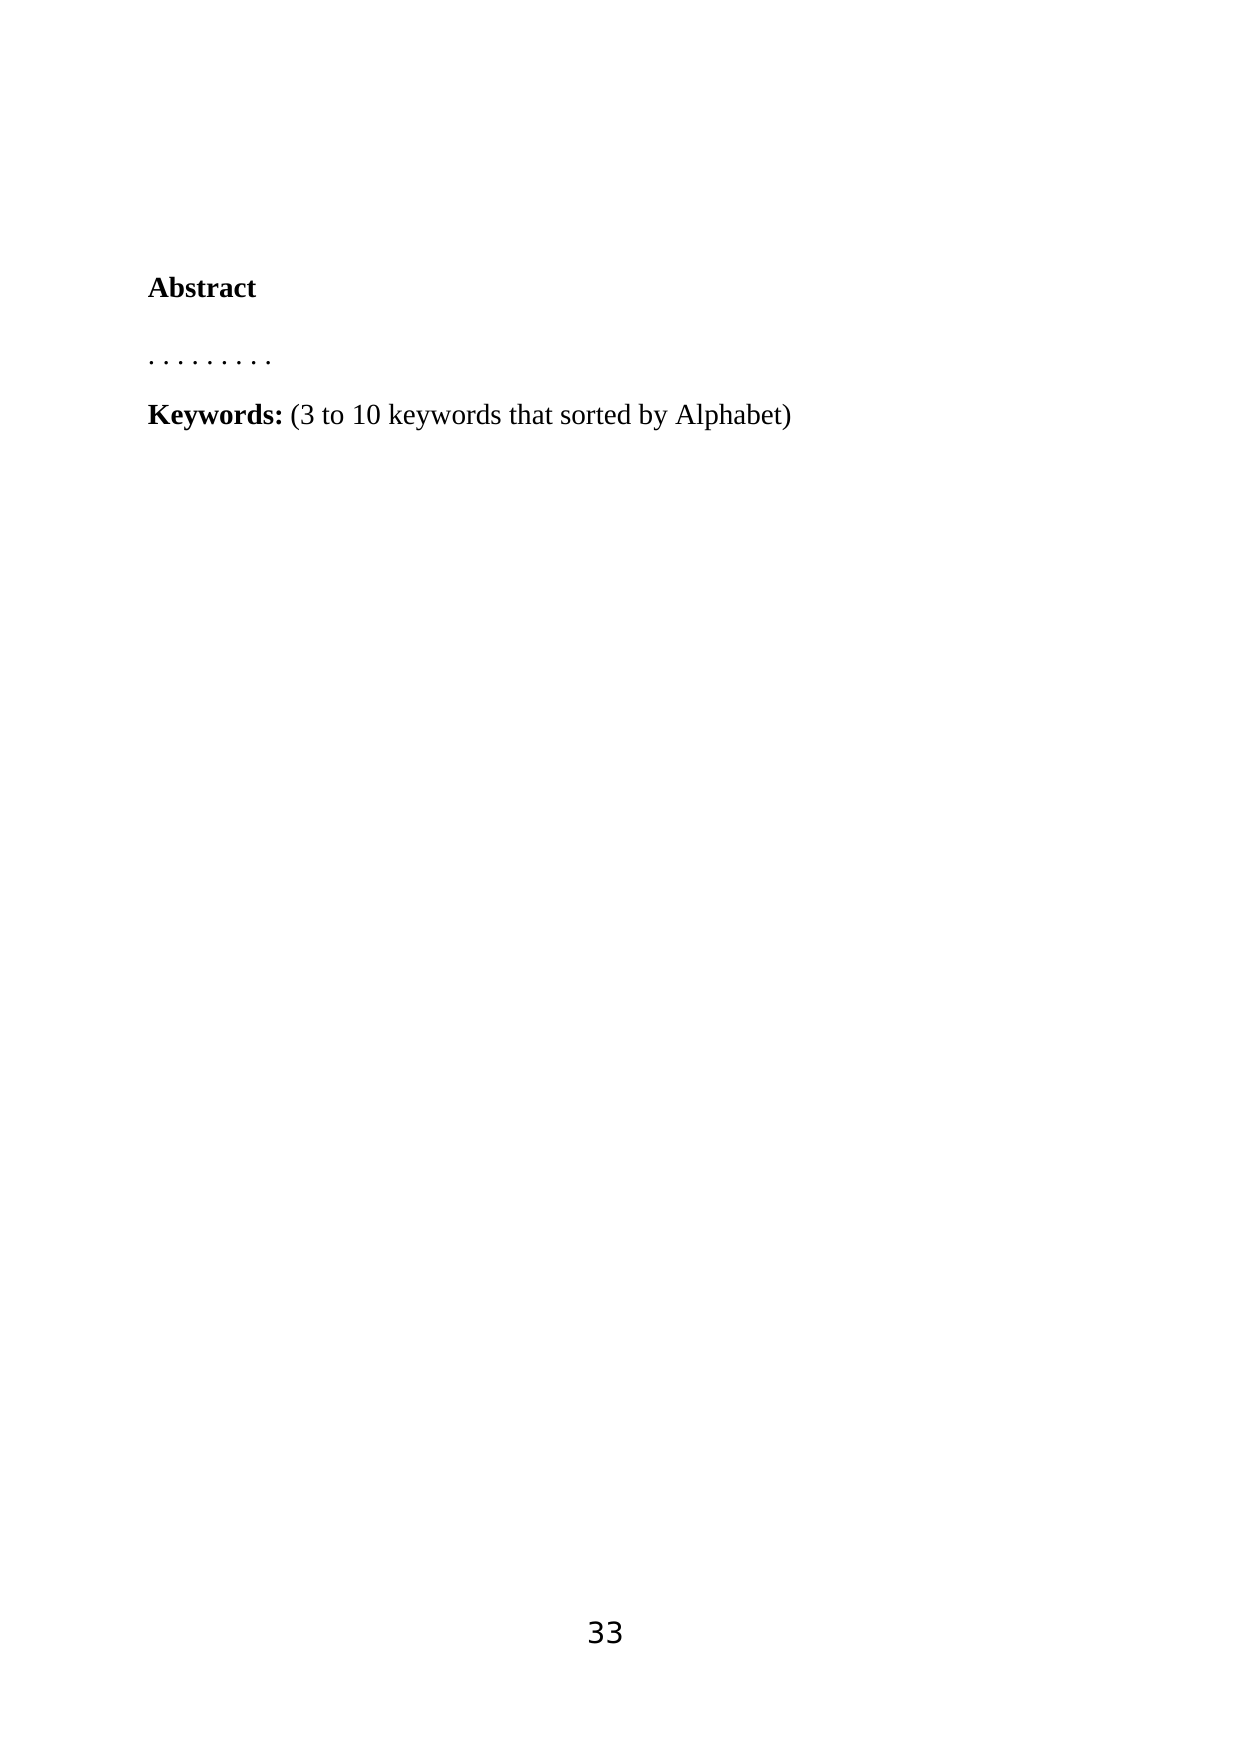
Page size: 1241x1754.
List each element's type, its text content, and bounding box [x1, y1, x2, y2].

text Keywords: (3 to 10 keywords that sorted by Alphabet) [148, 397, 1063, 431]
text Abstract [148, 270, 1063, 304]
text . . . . . . . . . [148, 337, 1063, 371]
